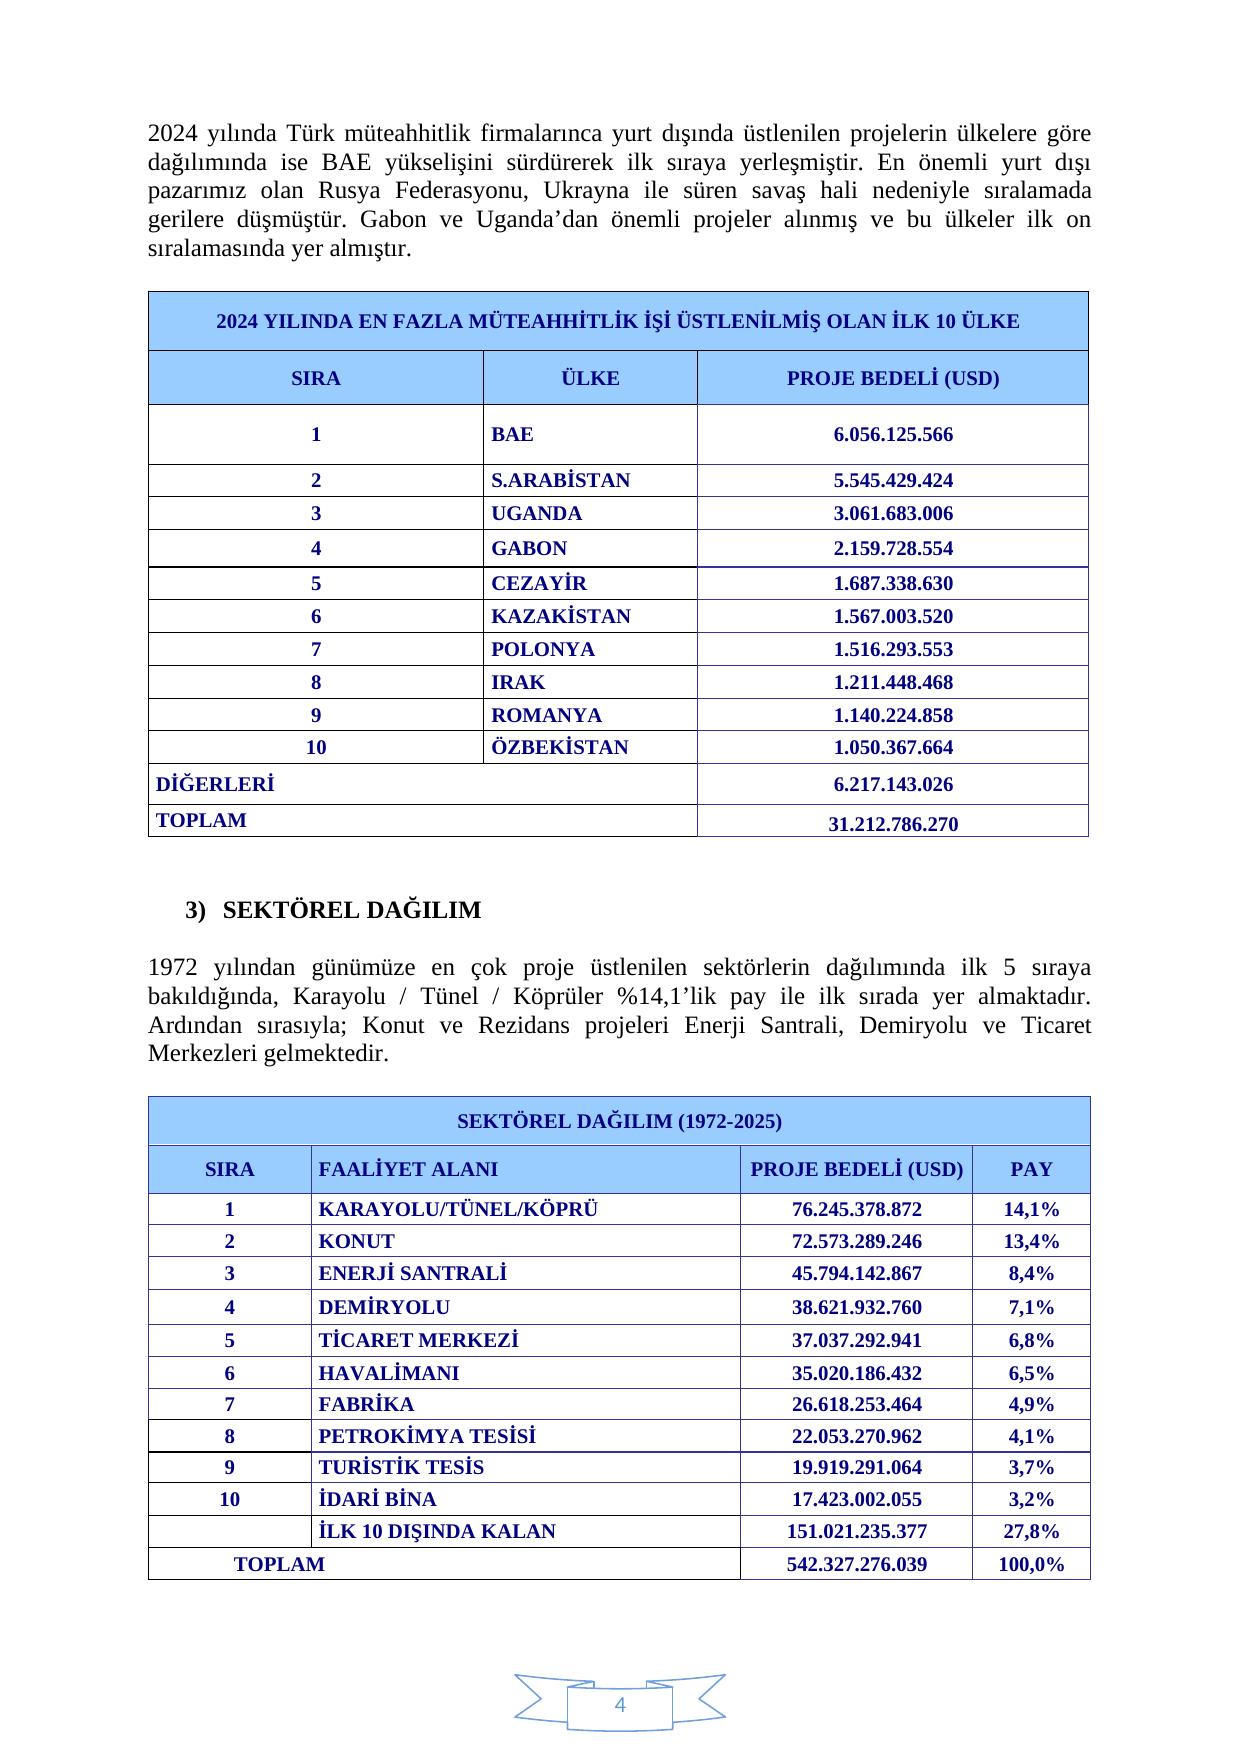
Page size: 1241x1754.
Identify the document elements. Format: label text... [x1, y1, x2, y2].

table_cell 5 [149, 568, 483, 599]
table_cell 26.618.253.464 [741, 1389, 972, 1419]
table_cell ENERJİ SANTRALİ [312, 1257, 740, 1288]
table_cell DİĞERLERİ [149, 764, 697, 803]
table_cell PROJE BEDELİ (USD) [698, 351, 1088, 404]
table_cell FABRİKA [312, 1389, 740, 1419]
table_cell 45.794.142.867 [741, 1257, 972, 1288]
table_cell 1.140.224.858 [698, 699, 1088, 730]
table_cell 9 [149, 699, 483, 730]
table_cell TURİSTİK TESİS [312, 1453, 740, 1482]
text 1972 yılından günümüze en çok proje üstlenilen sektörlerin dağılımında ilk 5 sıraya bakıldığında, Karayolu / Tünel / Köprüler %14,1’lik pay ile ilk sırada yer almaktadır. Ardından sırasıyla; Konut ve Rezidans projeleri Enerji Santrali, Demiryolu ve Ticaret Merkezleri gelmektedir. [148, 952, 1092, 1067]
table_cell UGANDA [484, 497, 697, 529]
table_header SEKTÖREL DAĞILIM (1972-2025) [149, 1097, 1090, 1144]
table_cell 151.021.235.377 [741, 1516, 972, 1547]
table_cell 13,4% [973, 1225, 1090, 1256]
table_cell 38.621.932.760 [741, 1290, 972, 1324]
table_cell KAZAKİSTAN [484, 600, 697, 632]
table_cell FAALİYET ALANI [312, 1146, 740, 1193]
table_cell 1.211.448.468 [698, 666, 1088, 698]
table_cell S.ARABİSTAN [484, 465, 697, 496]
table_cell TİCARET MERKEZİ [312, 1325, 740, 1356]
table_cell 6,8% [973, 1325, 1090, 1356]
table_cell 6 [149, 600, 483, 632]
table_cell 6,5% [973, 1357, 1090, 1388]
table_cell 5 [149, 1325, 311, 1356]
table_cell 9 [149, 1453, 311, 1482]
table_cell 6 [149, 1357, 311, 1388]
list SEKTÖREL DAĞILIM [185, 895, 1092, 923]
table_cell İDARİ BİNA [312, 1483, 740, 1514]
table_cell 5.545.429.424 [698, 465, 1088, 496]
table_cell 31.212.786.270 [698, 805, 1088, 836]
table_cell 1.687.338.630 [698, 568, 1088, 599]
table_cell 3.061.683.006 [698, 497, 1088, 529]
table_cell 4 [149, 1290, 311, 1324]
table_cell 3 [149, 1257, 311, 1288]
table_cell 2 [149, 1225, 311, 1256]
table_cell TOPLAM [149, 805, 697, 836]
table_cell 2.159.728.554 [698, 530, 1088, 566]
table_cell 1 [149, 1194, 311, 1224]
table_cell 1.567.003.520 [698, 600, 1088, 632]
text 2024 yılında Türk müteahhitlik firmalarınca yurt dışında üstlenilen projelerin ülkelere göre dağılımında ise BAE yükselişini sürdürerek ilk sıraya yerleşmiştir. En önemli yurt dışı pazarımız olan Rusya Federasyonu, Ukrayna ile süren savaş hali nedeniyle sıralamada gerilere düşmüştür. Gabon ve Uganda’dan önemli projeler alınmış ve bu ülkeler ilk on sıralamasında yer almıştır. [148, 118, 1093, 262]
table_cell 7 [149, 633, 483, 665]
table_cell POLONYA [484, 633, 697, 665]
table_cell 76.245.378.872 [741, 1194, 972, 1224]
table_cell 37.037.292.941 [741, 1325, 972, 1356]
table_cell 2 [149, 465, 483, 496]
table_cell KARAYOLU/TÜNEL/KÖPRÜ [312, 1194, 740, 1224]
table_cell 7,1% [973, 1290, 1090, 1324]
table_header 2024 YILINDA EN FAZLA MÜTEAHHİTLİK İŞİ ÜSTLENİLMİŞ OLAN İLK 10 ÜLKE [149, 292, 1088, 350]
table_cell BAE [484, 405, 697, 463]
table_cell 72.573.289.246 [741, 1225, 972, 1256]
table_cell 14,1% [973, 1194, 1090, 1224]
table_cell 6.217.143.026 [698, 764, 1088, 803]
table_cell PROJE BEDELİ (USD) [741, 1146, 972, 1193]
table_cell 35.020.186.432 [741, 1357, 972, 1388]
table_cell HAVALİMANI [312, 1357, 740, 1388]
table_cell SIRA [149, 351, 483, 404]
table_cell CEZAYİR [484, 568, 697, 599]
table_cell 19.919.291.064 [741, 1453, 972, 1482]
table_cell PAY [973, 1146, 1090, 1193]
table_cell 3 [149, 497, 483, 529]
table_cell GABON [484, 530, 697, 566]
table_cell 22.053.270.962 [741, 1420, 972, 1451]
table_cell 4 [149, 530, 483, 566]
table_cell 1 [149, 405, 483, 463]
table_cell IRAK [484, 666, 697, 698]
table_cell 17.423.002.055 [741, 1483, 972, 1514]
table_cell 542.327.276.039 [741, 1548, 972, 1579]
table_cell 3,2% [973, 1483, 1090, 1514]
table_cell DEMİRYOLU [312, 1290, 740, 1324]
table_cell 7 [149, 1389, 311, 1419]
table_cell ROMANYA [484, 699, 697, 730]
table_cell 4,9% [973, 1389, 1090, 1419]
table_cell ÖZBEKİSTAN [484, 731, 697, 763]
table_cell [149, 1516, 311, 1547]
table_cell 8,4% [973, 1257, 1090, 1288]
table_cell İLK 10 DIŞINDA KALAN [312, 1516, 740, 1547]
table_cell 3,7% [973, 1453, 1090, 1482]
table_cell 1.516.293.553 [698, 633, 1088, 665]
table_cell 27,8% [973, 1516, 1090, 1547]
table_cell KONUT [312, 1225, 740, 1256]
table_cell SIRA [149, 1146, 311, 1193]
table_cell TOPLAM [149, 1548, 740, 1579]
table_cell ÜLKE [484, 351, 697, 404]
table_cell 1.050.367.664 [698, 731, 1088, 763]
table_cell 10 [149, 731, 483, 763]
table_cell 6.056.125.566 [698, 405, 1088, 463]
table_cell 10 [149, 1483, 311, 1514]
table_cell PETROKİMYA TESİSİ [312, 1420, 740, 1451]
table_cell 8 [149, 1420, 311, 1451]
table_cell 100,0% [973, 1548, 1090, 1579]
table_cell 4,1% [973, 1420, 1090, 1451]
table_cell 8 [149, 666, 483, 698]
